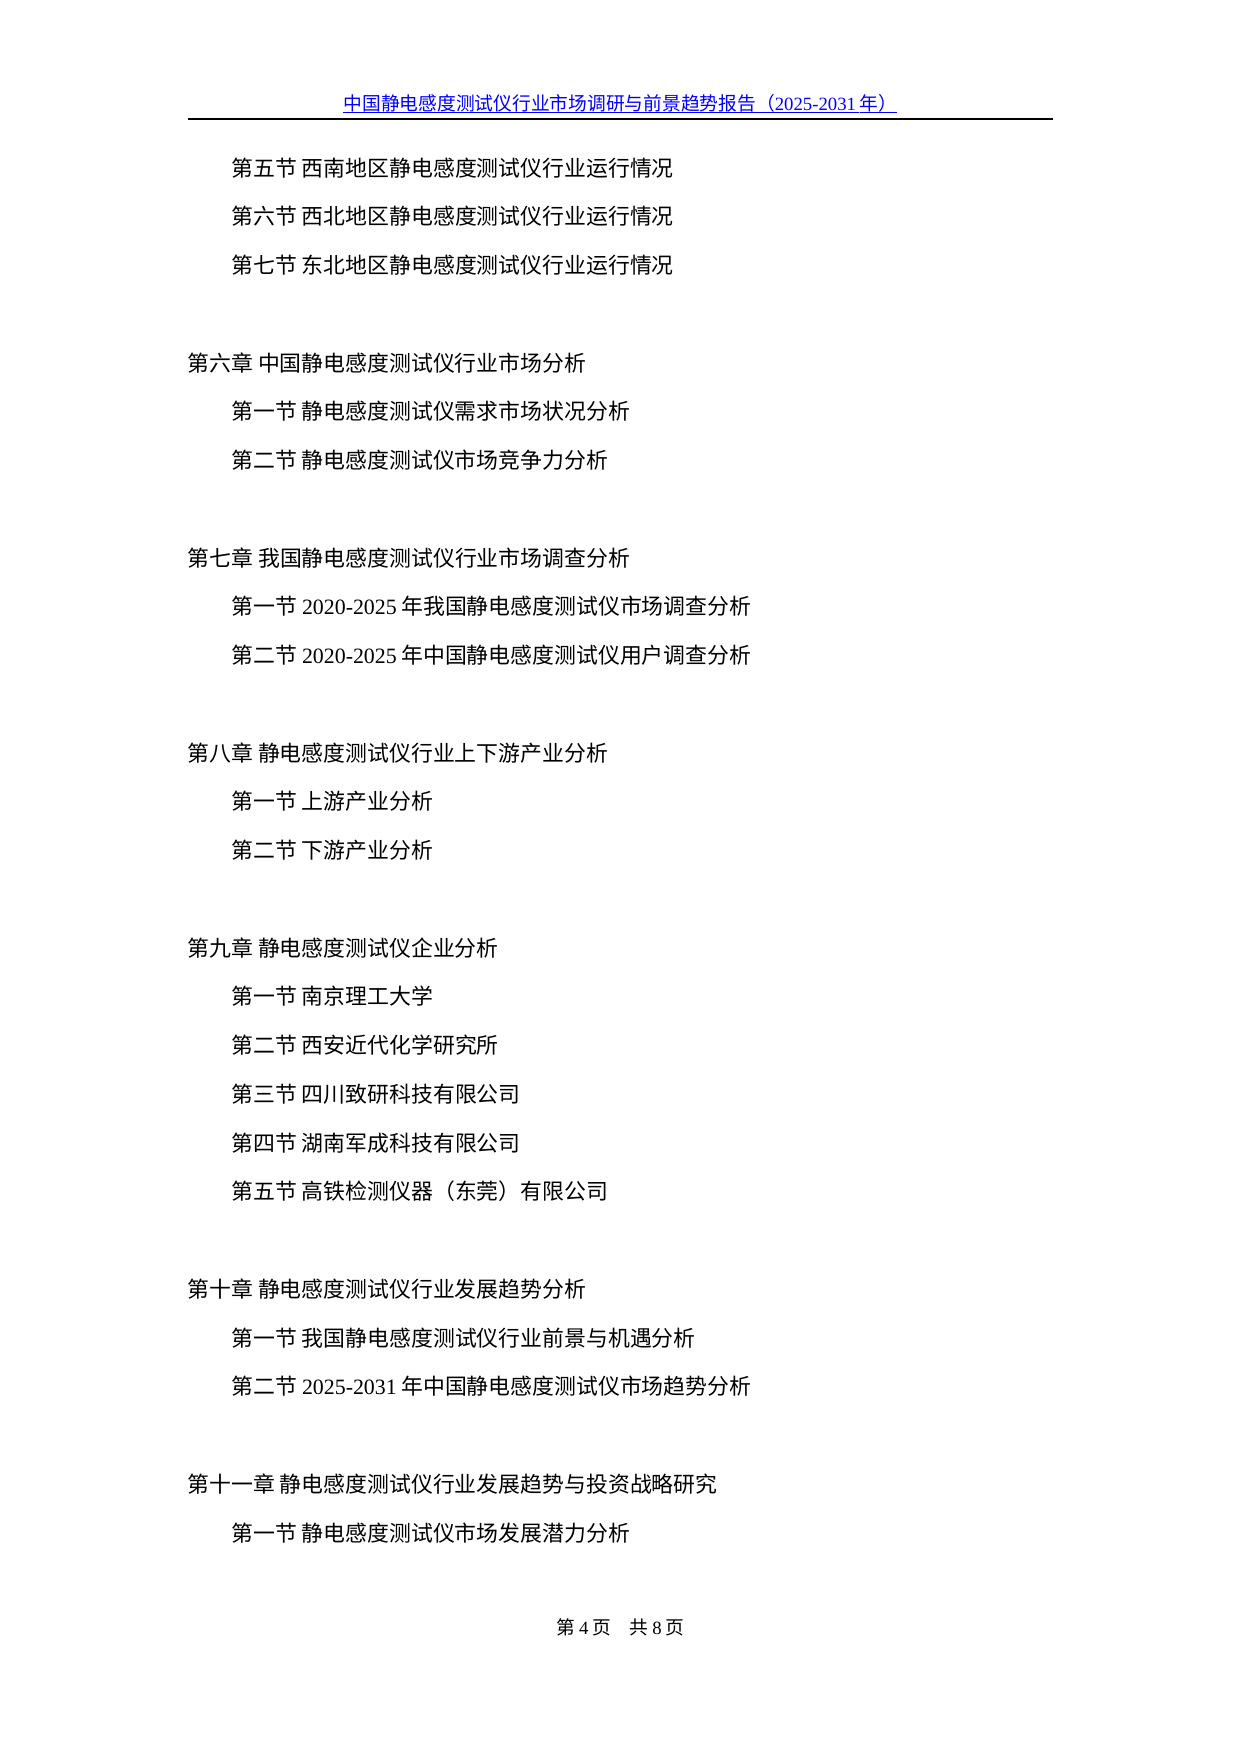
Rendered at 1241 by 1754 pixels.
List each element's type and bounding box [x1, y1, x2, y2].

text [187, 150, 1053, 1548]
